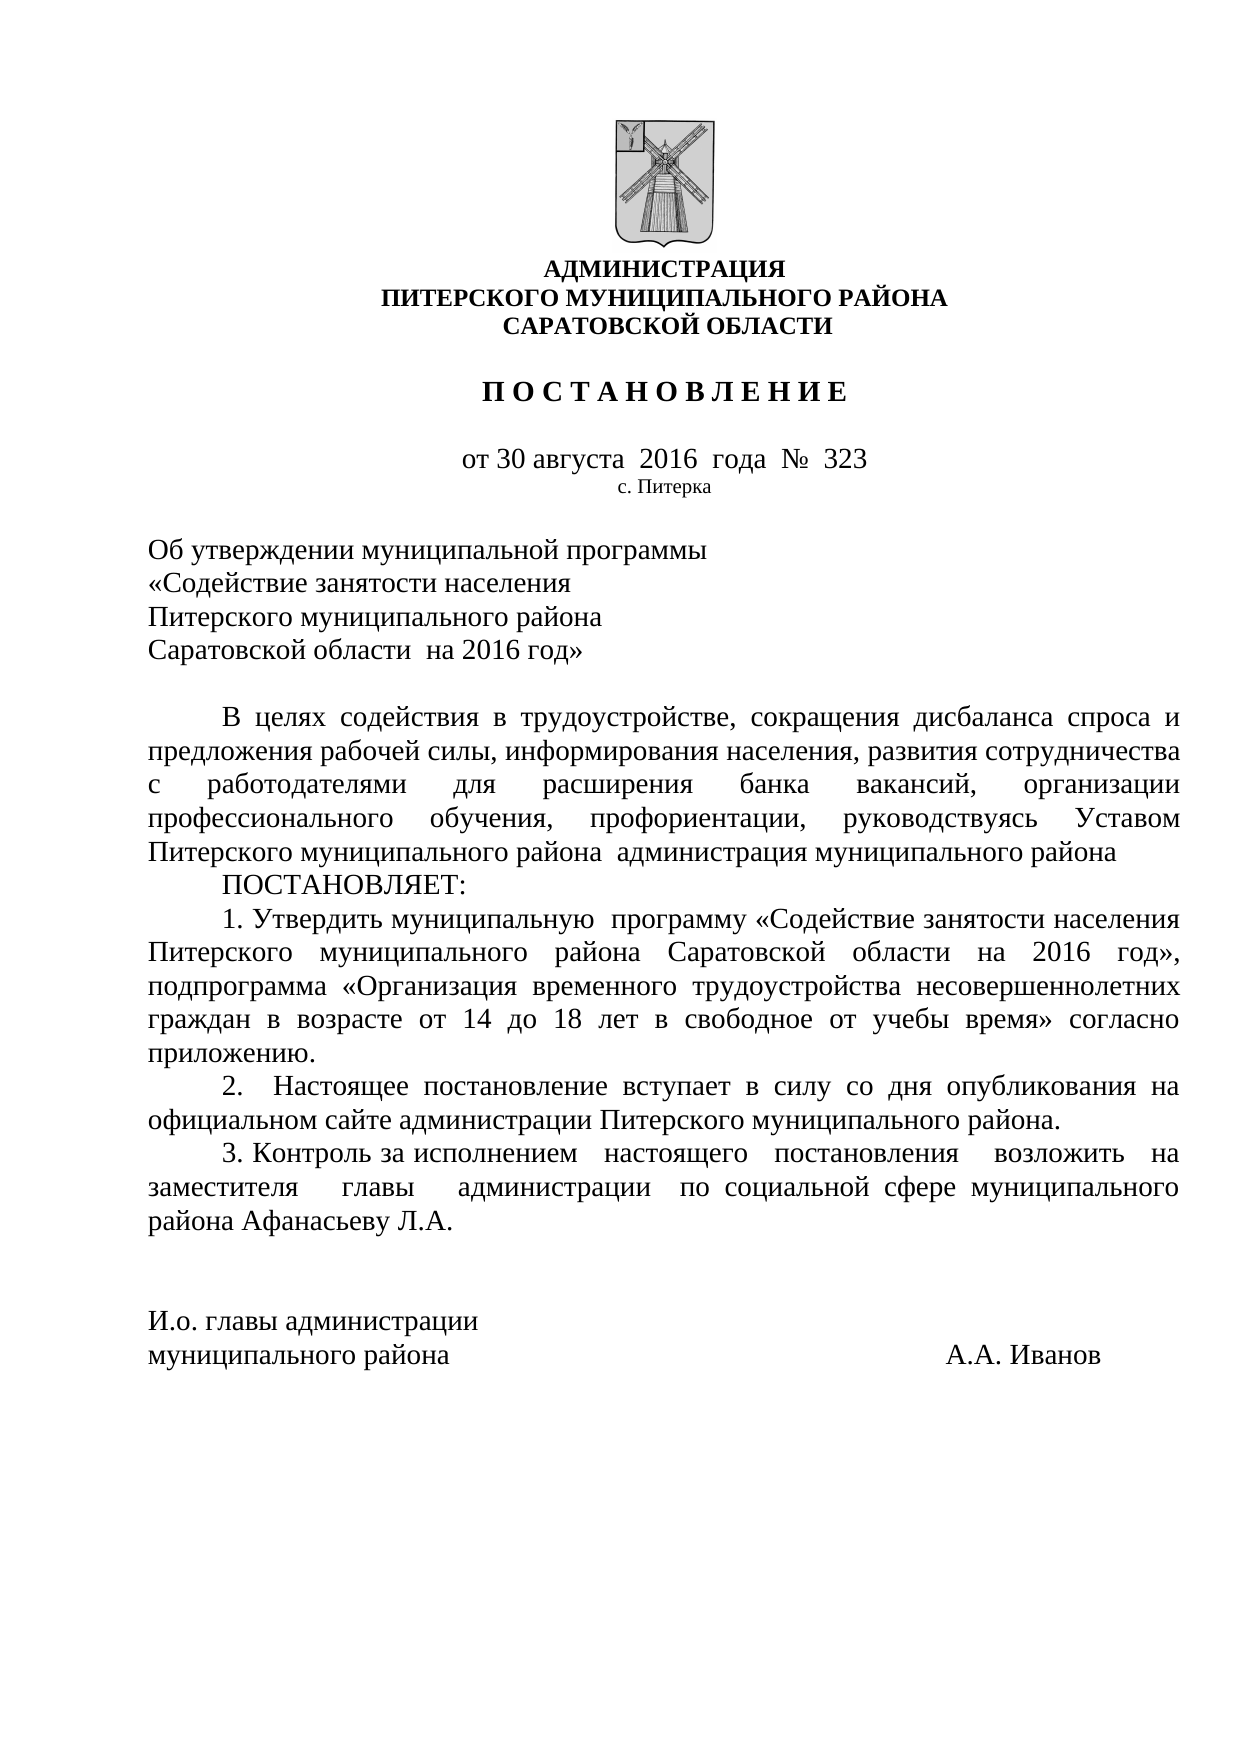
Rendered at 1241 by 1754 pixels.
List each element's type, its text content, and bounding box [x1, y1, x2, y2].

picture [612, 118, 717, 253]
text 3. Контроль за исполнением настоящего постановления возложить на заместителя главы администрации по социальной сфере муниципального района Афанасьеву Л.А. [148, 1136, 1181, 1236]
text П О С Т А Н О В Л Е Н И Е [148, 374, 1181, 407]
text с. Питерка [148, 474, 1181, 498]
text ПИТЕРСКОГО МУНИЦИПАЛЬНОГО РАЙОНА [148, 283, 1181, 311]
text САРАТОВСКОЙ ОБЛАСТИ [148, 311, 1181, 340]
text И.о. главы администрации [148, 1303, 1181, 1337]
text муниципального района А.А. Иванов [148, 1337, 1181, 1370]
text АДМИНИСТРАЦИЯ [148, 254, 1181, 283]
text 2. Настоящее постановление вступает в силу со дня опубликования на официальном сайте администрации Питерского муниципального района. [148, 1068, 1181, 1136]
text ПОСТАНОВЛЯЕТ: [148, 867, 1181, 901]
text Об утверждении муниципальной программы «Содействие занятости населения Питерского муниципального района Саратовской области на 2016 год» [148, 532, 709, 666]
text 1. Утвердить муниципальную программу «Содействие занятости населения Питерского муниципального района Саратовской области на 2016 год», подпрограмма «Организация временного трудоустройства несовершеннолетних граждан в возрасте от 14 до 18 лет в свободное от учебы время» согласно приложению. [148, 901, 1181, 1068]
text от 30 августа 2016 года № 323 [148, 441, 1181, 474]
text В целях содействия в трудоустройстве, сокращения дисбаланса спроса и предложения рабочей силы, информирования населения, развития сотрудничества с работодателями для расширения банка вакансий, организации профессионального обучения, профориентации, руководствуясь Уставом Питерского муниципального района администрация муниципального района [148, 699, 1181, 867]
